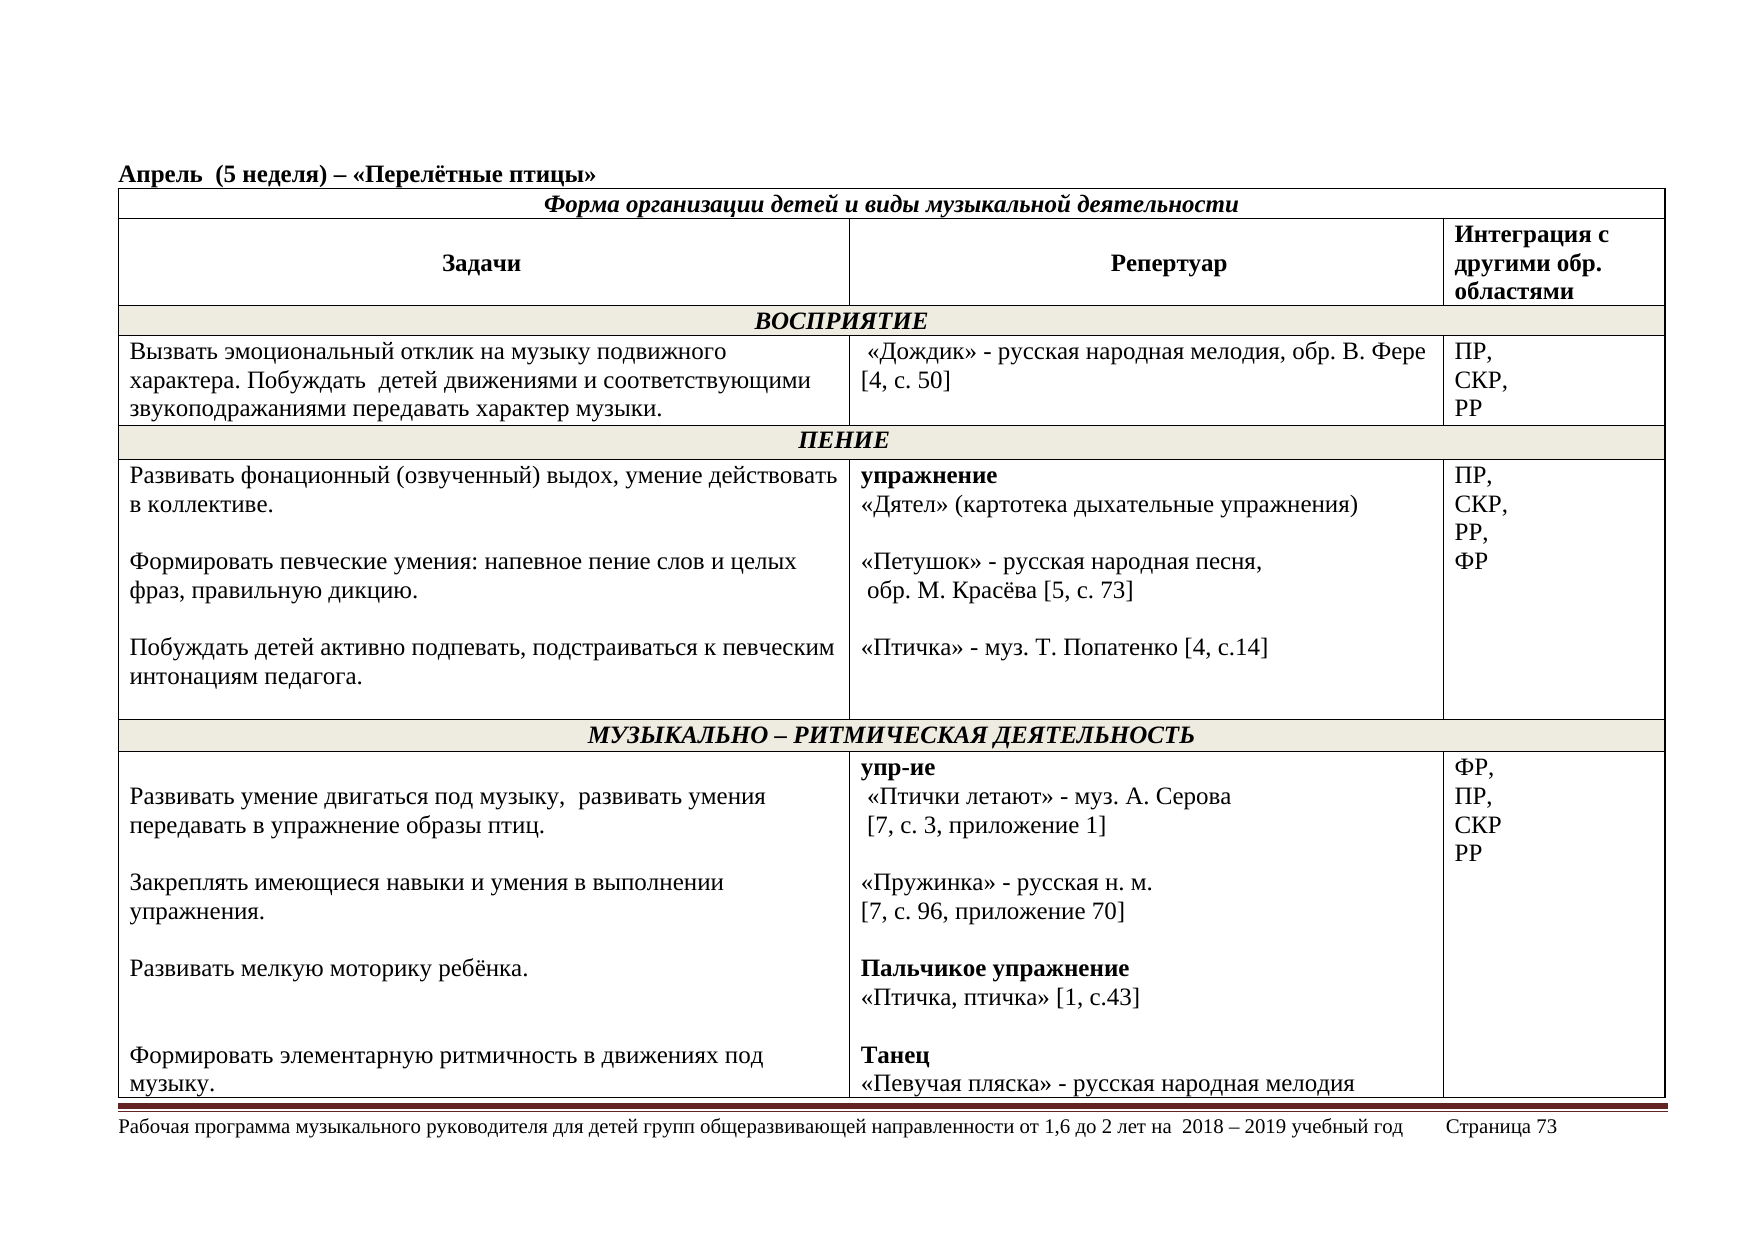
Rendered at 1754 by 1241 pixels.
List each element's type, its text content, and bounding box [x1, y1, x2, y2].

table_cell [850, 752, 1443, 1097]
table_cell ВОСПРИЯТИЕ [119, 306, 1664, 335]
table_cell Развивать фонационный (озвученный) выдох, умение действовать в коллективе. Формировать певческие умения: напевное пение слов и целых фраз, правильную дикцию. Побуждать детей активно подпевать, подстраиваться к певческим интонациям педагога. [119, 460, 849, 719]
table_header Форма организации детей и виды музыкальной деятельности [119, 189, 1664, 218]
text Апрель (5 неделя) – «Перелётные птицы» [118, 159, 1668, 188]
table_cell «Дождик» - русская народная мелодия, обр. В. Фере [4, с. 50] [850, 336, 1443, 424]
table_cell ФР, ПР, СКР РР [1444, 752, 1664, 1097]
table_cell ПЕНИЕ [119, 426, 1664, 459]
table_cell Вызвать эмоциональный отклик на музыку подвижного характера. Побуждать детей движениями и соответствующими звукоподражаниями передавать характер музыки. [119, 336, 849, 424]
table_cell ПР, СКР, РР [1444, 336, 1664, 424]
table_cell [119, 752, 849, 1097]
table_cell Задачи [119, 219, 849, 305]
table_cell Интеграция с другими обр. областями [1444, 219, 1664, 305]
table_cell Репертуар [850, 219, 1443, 305]
table_cell МУЗЫКАЛЬНО – РИТМИЧЕСКАЯ ДЕЯТЕЛЬНОСТЬ [119, 720, 1664, 751]
table_cell упражнение «Дятел» (картотека дыхательные упражнения) «Петушок» - русская народная песня, обр. М. Красёва [5, с. 73] «Птичка» - муз. Т. Попатенко [4, с.14] [850, 460, 1443, 719]
table_cell ПР, СКР, РР, ФР [1444, 460, 1664, 719]
